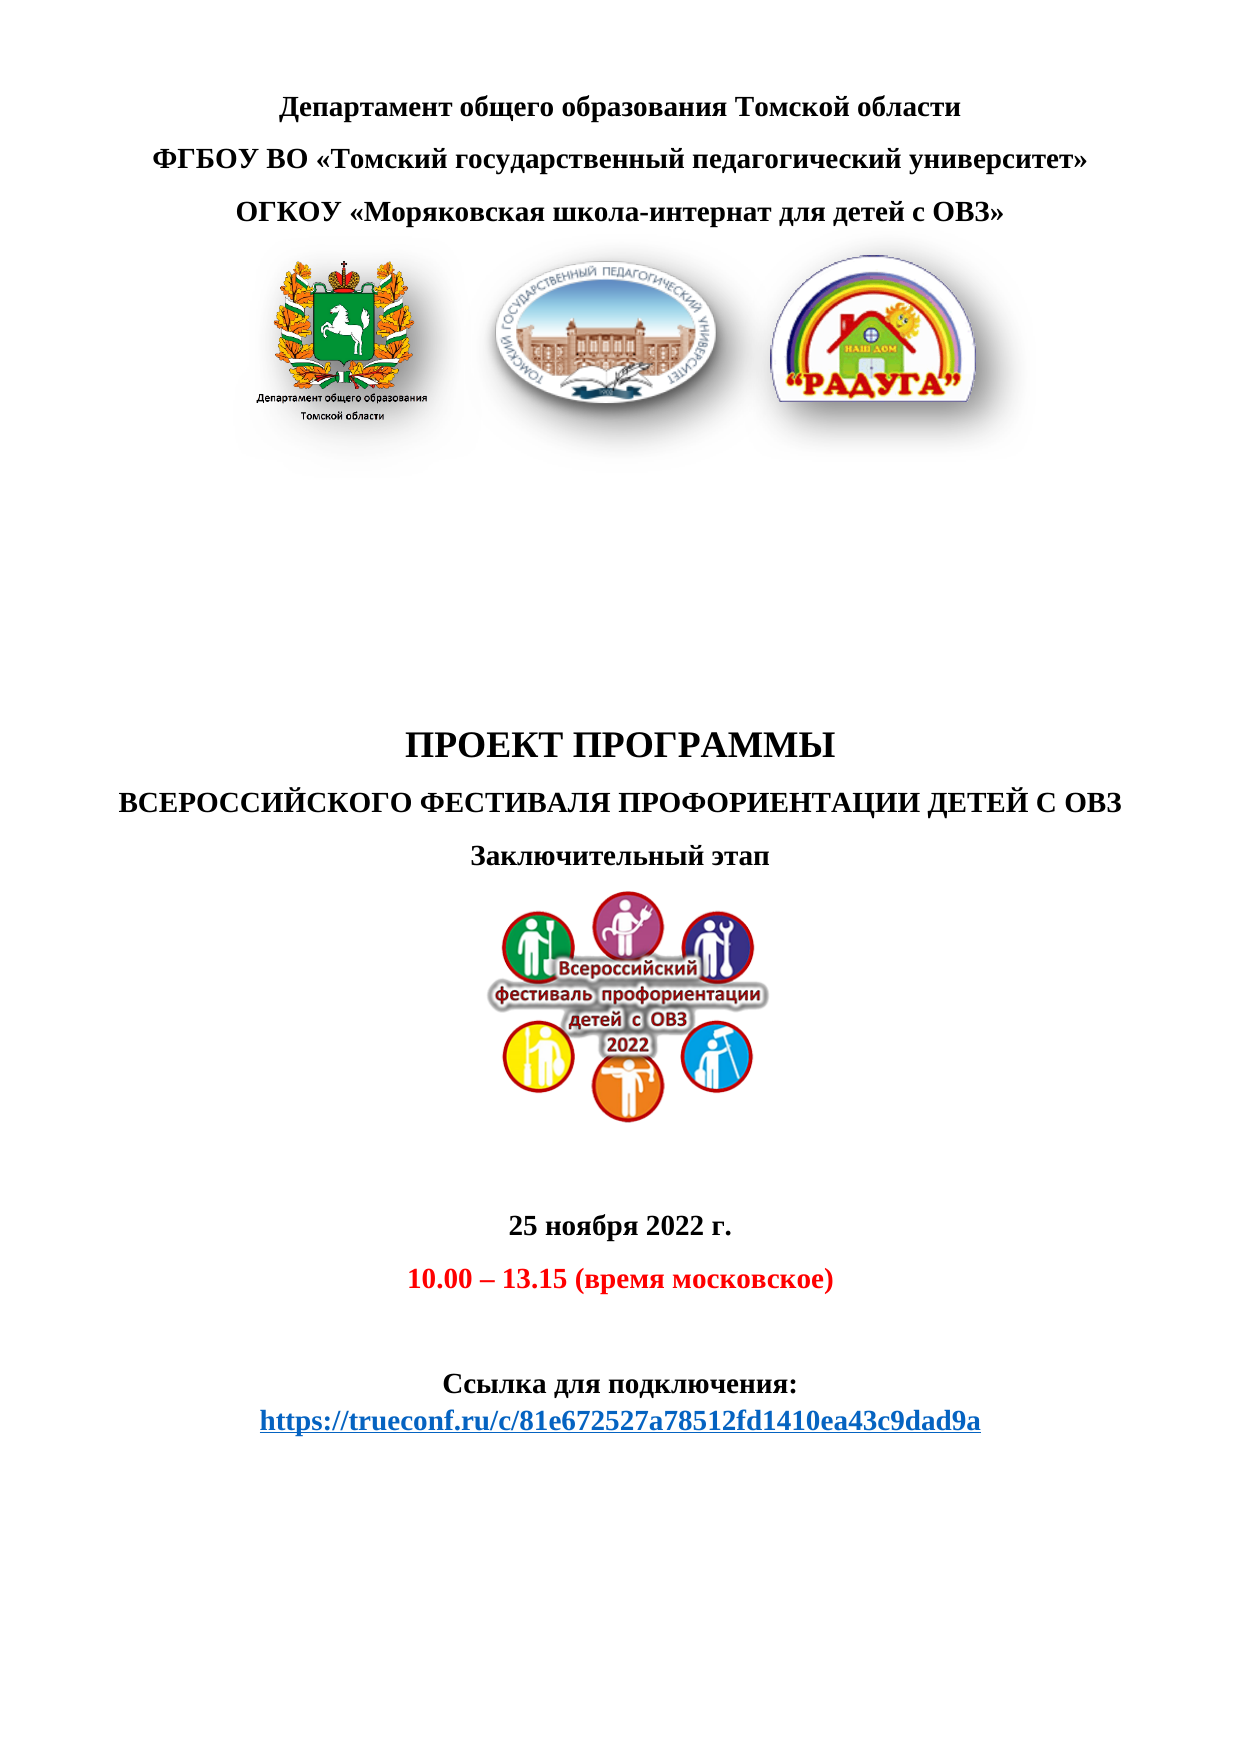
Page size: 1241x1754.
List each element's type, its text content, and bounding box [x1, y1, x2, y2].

text 25 ноября 2022 г. [89, 1208, 1152, 1242]
text 10.00 – 13.15 (время московское) [89, 1261, 1152, 1294]
picture [473, 891, 782, 1123]
picture [482, 255, 730, 424]
picture [248, 255, 435, 424]
text Ссылка для подключения: https://trueconf.ru/c/81e672527a78512fd1410ea43c9dad9a [89, 1367, 1152, 1436]
text Заключительный этап [89, 838, 1152, 872]
text ФГБОУ ВО «Томский государственный педагогический университет» [89, 141, 1152, 175]
text ВСЕРОССИЙСКОГО ФЕСТИВАЛЯ ПРОФОРИЕНТАЦИИ ДЕТЕЙ С ОВЗ [89, 786, 1152, 819]
text ОГКОУ «Моряковская школа-интернат для детей с ОВЗ» [89, 194, 1152, 228]
picture [770, 255, 978, 402]
text Департамент общего образования Томской области [89, 89, 1152, 122]
text ПРОЕКТ ПРОГРАММЫ [89, 722, 1152, 766]
